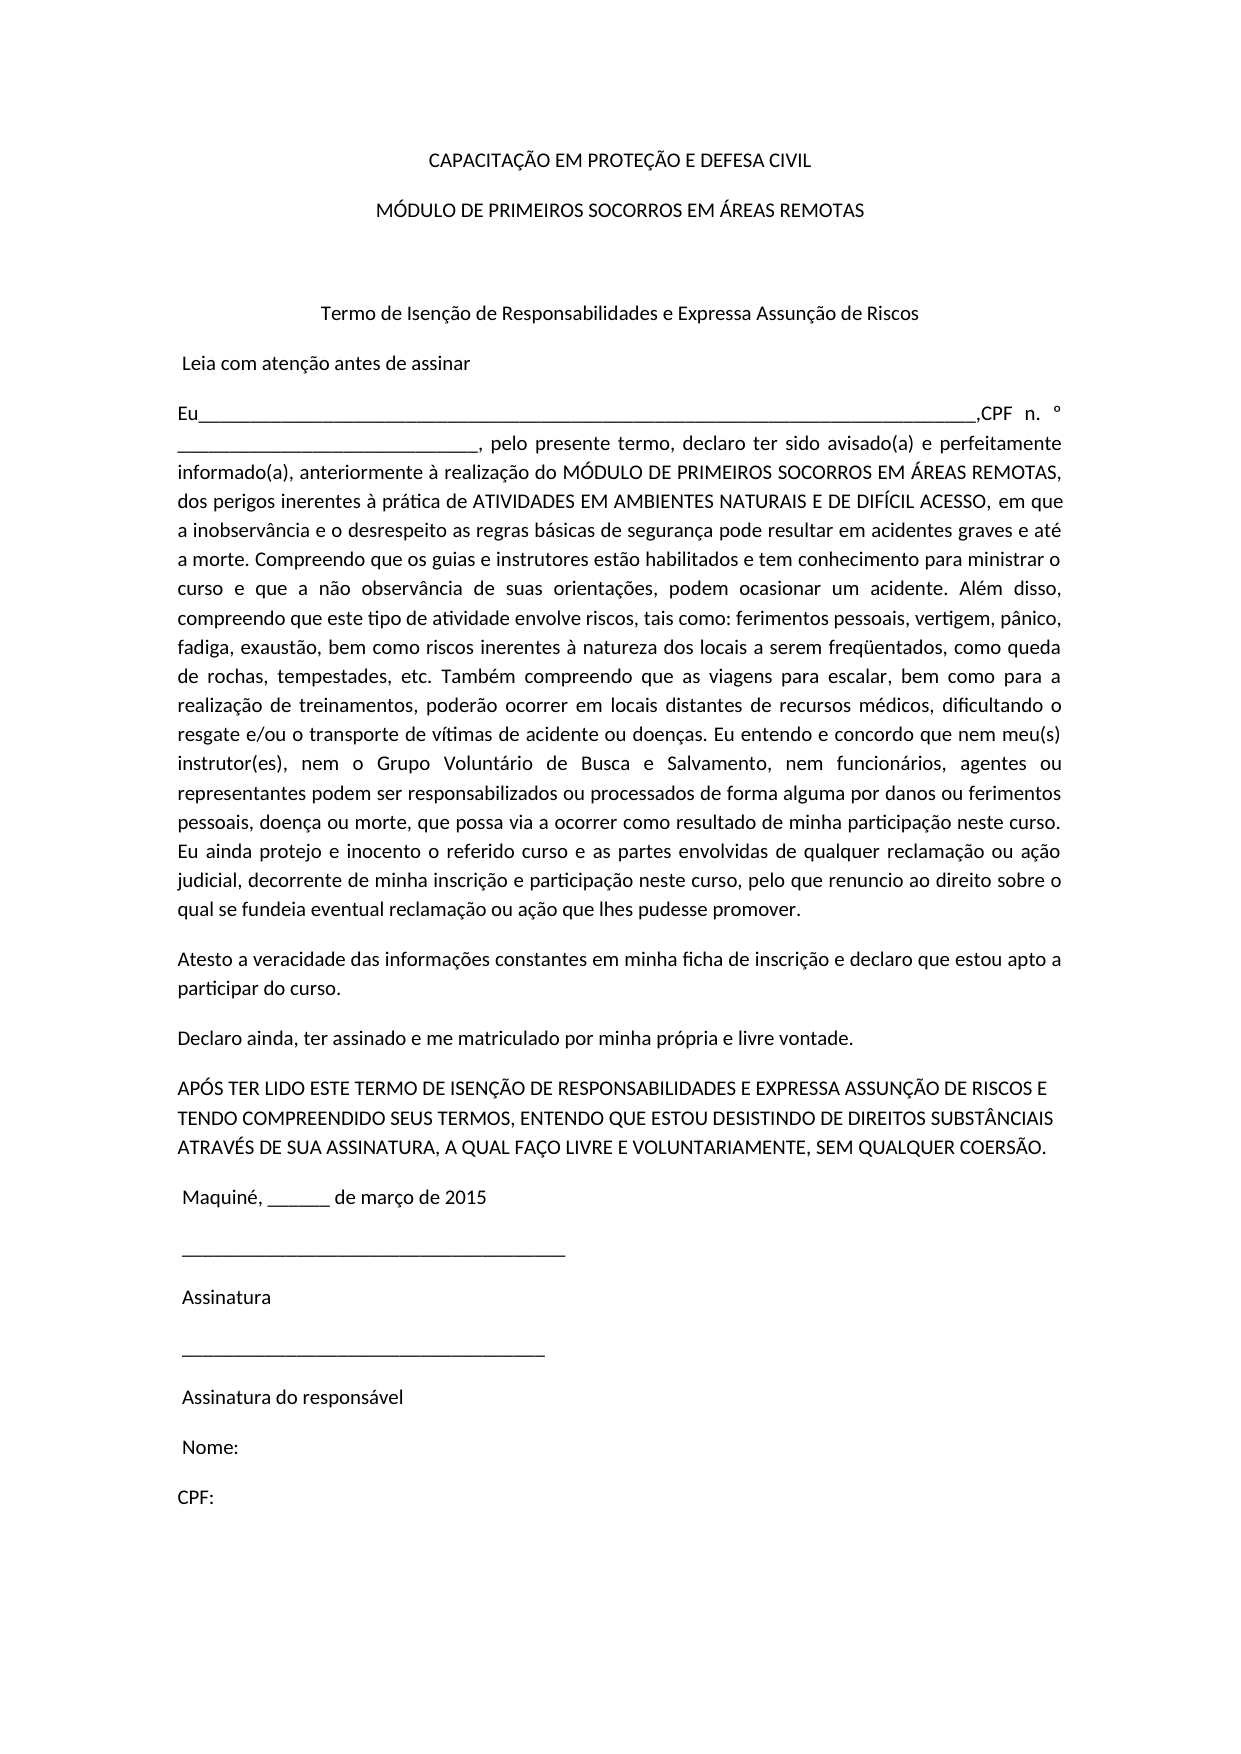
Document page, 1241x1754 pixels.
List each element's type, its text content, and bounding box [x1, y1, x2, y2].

text CAPACITAÇÃO EM PROTEÇÃO E DEFESA CIVIL [177, 148, 1063, 173]
text Assinatura [177, 1284, 1063, 1309]
text Nome: [177, 1434, 1063, 1459]
text CPF: [177, 1484, 1063, 1542]
text Termo de Isenção de Responsabilidades e Expressa Assunção de Riscos [177, 301, 1063, 326]
text MÓDULO DE PRIMEIROS SOCORROS EM ÁREAS REMOTAS [177, 198, 1063, 223]
text Declaro ainda, ter assinado e me matriculado por minha própria e livre vontade. [177, 1026, 1063, 1051]
text _____________________________________ [177, 1234, 1063, 1259]
text Leia com atenção antes de assinar [177, 351, 1063, 376]
text Assinatura do responsável [177, 1384, 1063, 1409]
text ___________________________________ [177, 1334, 1063, 1359]
text Maquiné, ______ de março de 2015 [177, 1184, 1063, 1209]
text Atesto a veracidade das informações constantes em minha ficha de inscrição e declaro que estou apto a participar do curso. [177, 946, 1063, 1001]
text APÓS TER LIDO ESTE TERMO DE ISENÇÃO DE RESPONSABILIDADES E EXPRESSA ASSUNÇÃO DE RISCOS E TENDO COMPREENDIDO SEUS TERMOS, ENTENDO QUE ESTOU DESISTINDO DE DIREITOS SUBSTÂNCIAIS ATRAVÉS DE SUA ASSINATURA, A QUAL FAÇO LIVRE E VOLUNTARIAMENTE, SEM QUALQUER COERSÃO. [177, 1076, 1063, 1159]
text Eu___________________________________________________________________________,CPF n. º _____________________________, pelo presente termo, declaro ter sido avisado(a) e perfeitamente informado(a), anteriormente à realização do MÓDULO DE PRIMEIROS SOCORROS EM ÁREAS REMOTAS, dos perigos inerentes à prática de ATIVIDADES EM AMBIENTES NATURAIS E DE DIFÍCIL ACESSO, em que a inobservância e o desrespeito as regras básicas de segurança pode resultar em acidentes graves e até a morte. Compreendo que os guias e instrutores estão habilitados e tem conhecimento para ministrar o curso e que a não observância de suas orientações, podem ocasionar um acidente. Além disso, compreendo que este tipo de atividade envolve riscos, tais como: ferimentos pessoais, vertigem, pânico, fadiga, exaustão, bem como riscos inerentes à natureza dos locais a serem freqüentados, como queda de rochas, tempestades, etc. Também compreendo que as viagens para escalar, bem como para a realização de treinamentos, poderão ocorrer em locais distantes de recursos médicos, dificultando o resgate e/ou o transporte de vítimas de acidente ou doenças. Eu entendo e concordo que nem meu(s) instrutor(es), nem o Grupo Voluntário de Busca e Salvamento, nem funcionários, agentes ou representantes podem ser responsabilizados ou processados de forma alguma por danos ou ferimentos pessoais, doença ou morte, que possa via a ocorrer como resultado de minha participação neste curso. Eu ainda protejo e inocento o referido curso e as partes envolvidas de qualquer reclamação ou ação judicial, decorrente de minha inscrição e participação neste curso, pelo que renuncio ao direito sobre o qual se fundeia eventual reclamação ou ação que lhes pudesse promover. [177, 401, 1063, 922]
